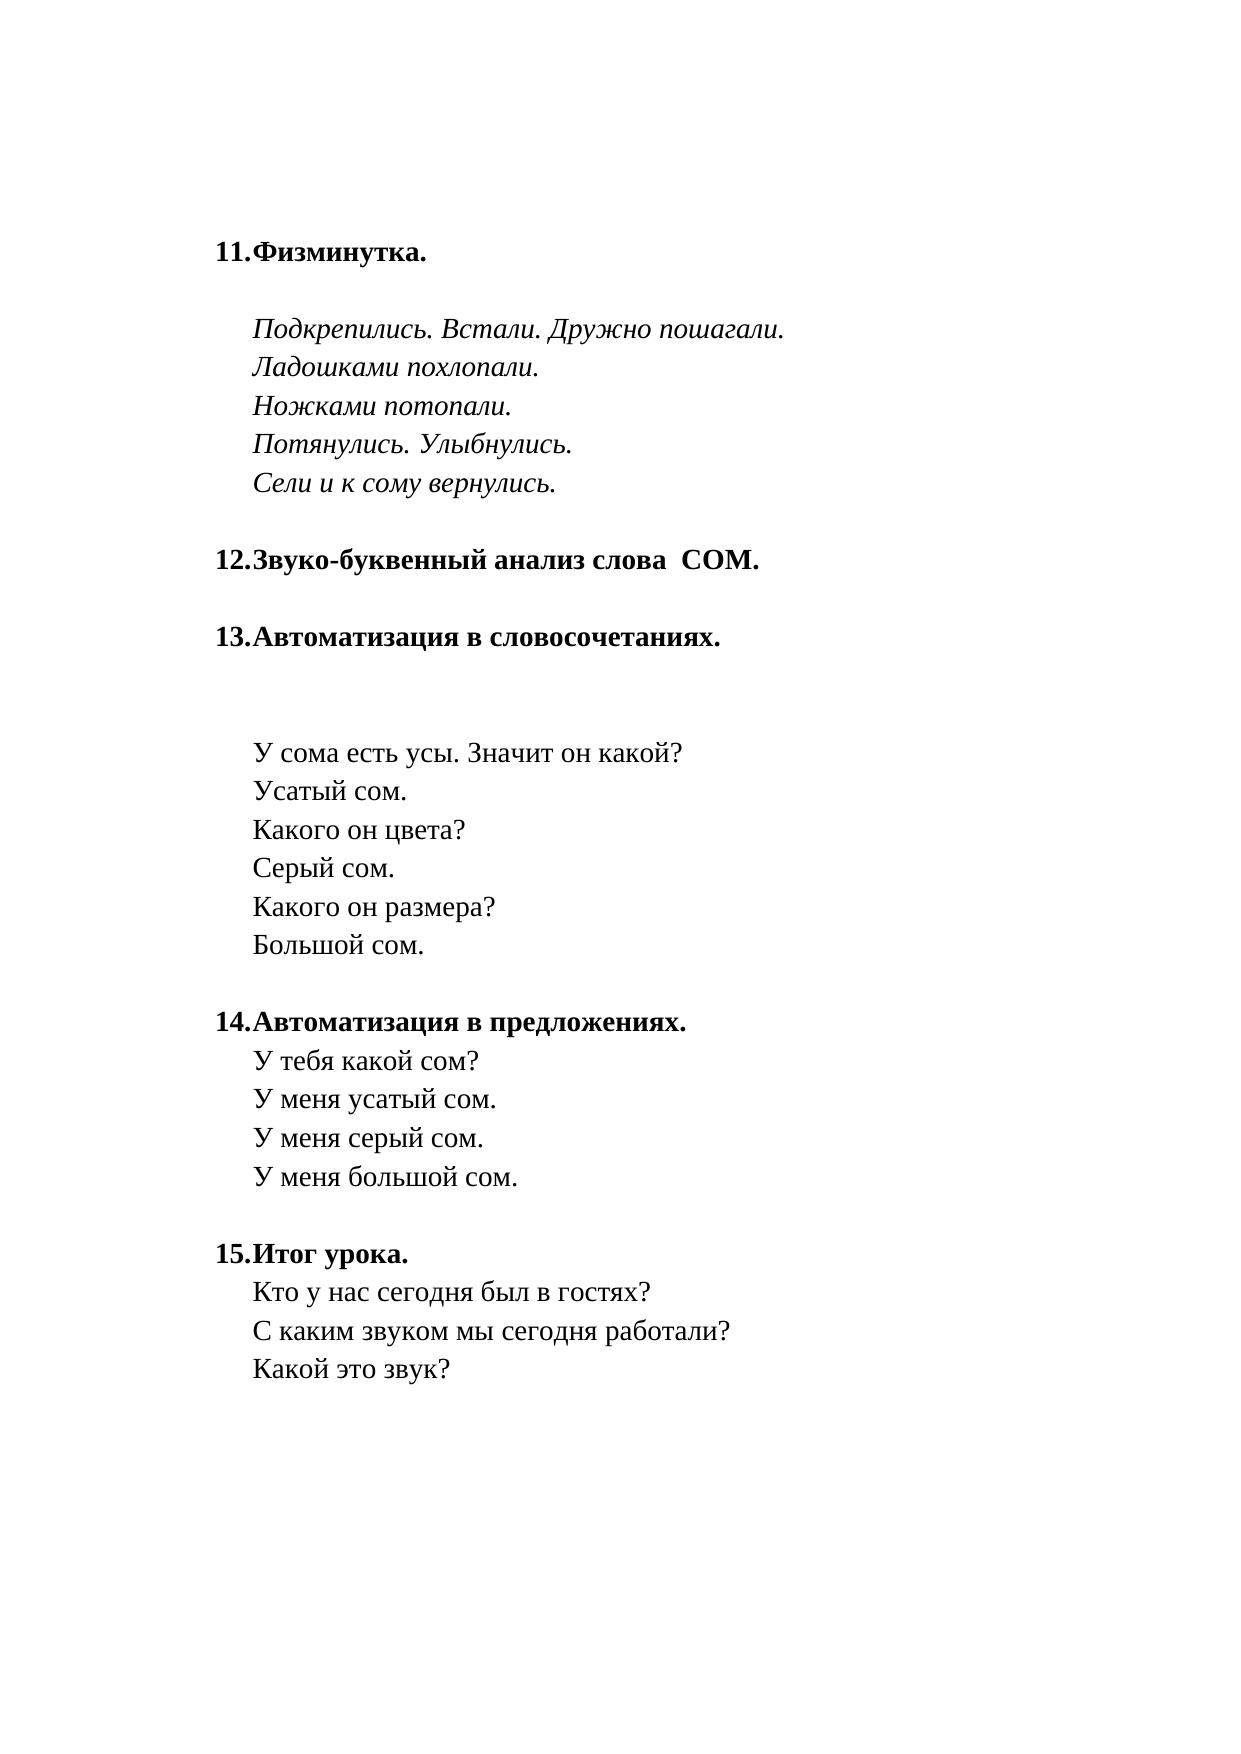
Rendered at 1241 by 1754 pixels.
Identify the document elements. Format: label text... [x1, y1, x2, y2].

list Сели и к сому вернулись. [252, 465, 1152, 498]
list Кто у нас сегодня был в гостях? [252, 1274, 1152, 1308]
list Потянулись. Улыбнулись. [252, 426, 1152, 460]
list Серый сом. [252, 850, 1152, 884]
list У меня усатый сом. [252, 1082, 1152, 1115]
list Физминутка. [215, 234, 1152, 267]
list У тебя какой сом? [252, 1043, 1152, 1077]
list Какой это звук? [252, 1351, 1152, 1385]
list Подкрепились. Встали. Дружно пошагали. [252, 311, 1152, 344]
list Звуко-буквенный анализ слова СОМ. [215, 542, 1152, 576]
list У меня большой сом. [252, 1159, 1152, 1192]
list Итог урока. [215, 1236, 1152, 1269]
list Ладошками похлопали. [252, 349, 1152, 383]
list Какого он цвета? [252, 812, 1152, 845]
list Усатый сом. [252, 773, 1152, 807]
list Ножками потопали. [252, 388, 1152, 421]
list Какого он размера? [252, 889, 1152, 922]
list У сома есть усы. Значит он какой? [252, 735, 1152, 768]
list У меня серый сом. [252, 1120, 1152, 1154]
list Автоматизация в словосочетаниях. [215, 619, 1152, 653]
list С каким звуком мы сегодня работали? [252, 1313, 1152, 1346]
list Большой сом. [252, 927, 1152, 961]
list Автоматизация в предложениях. [215, 1004, 1152, 1038]
